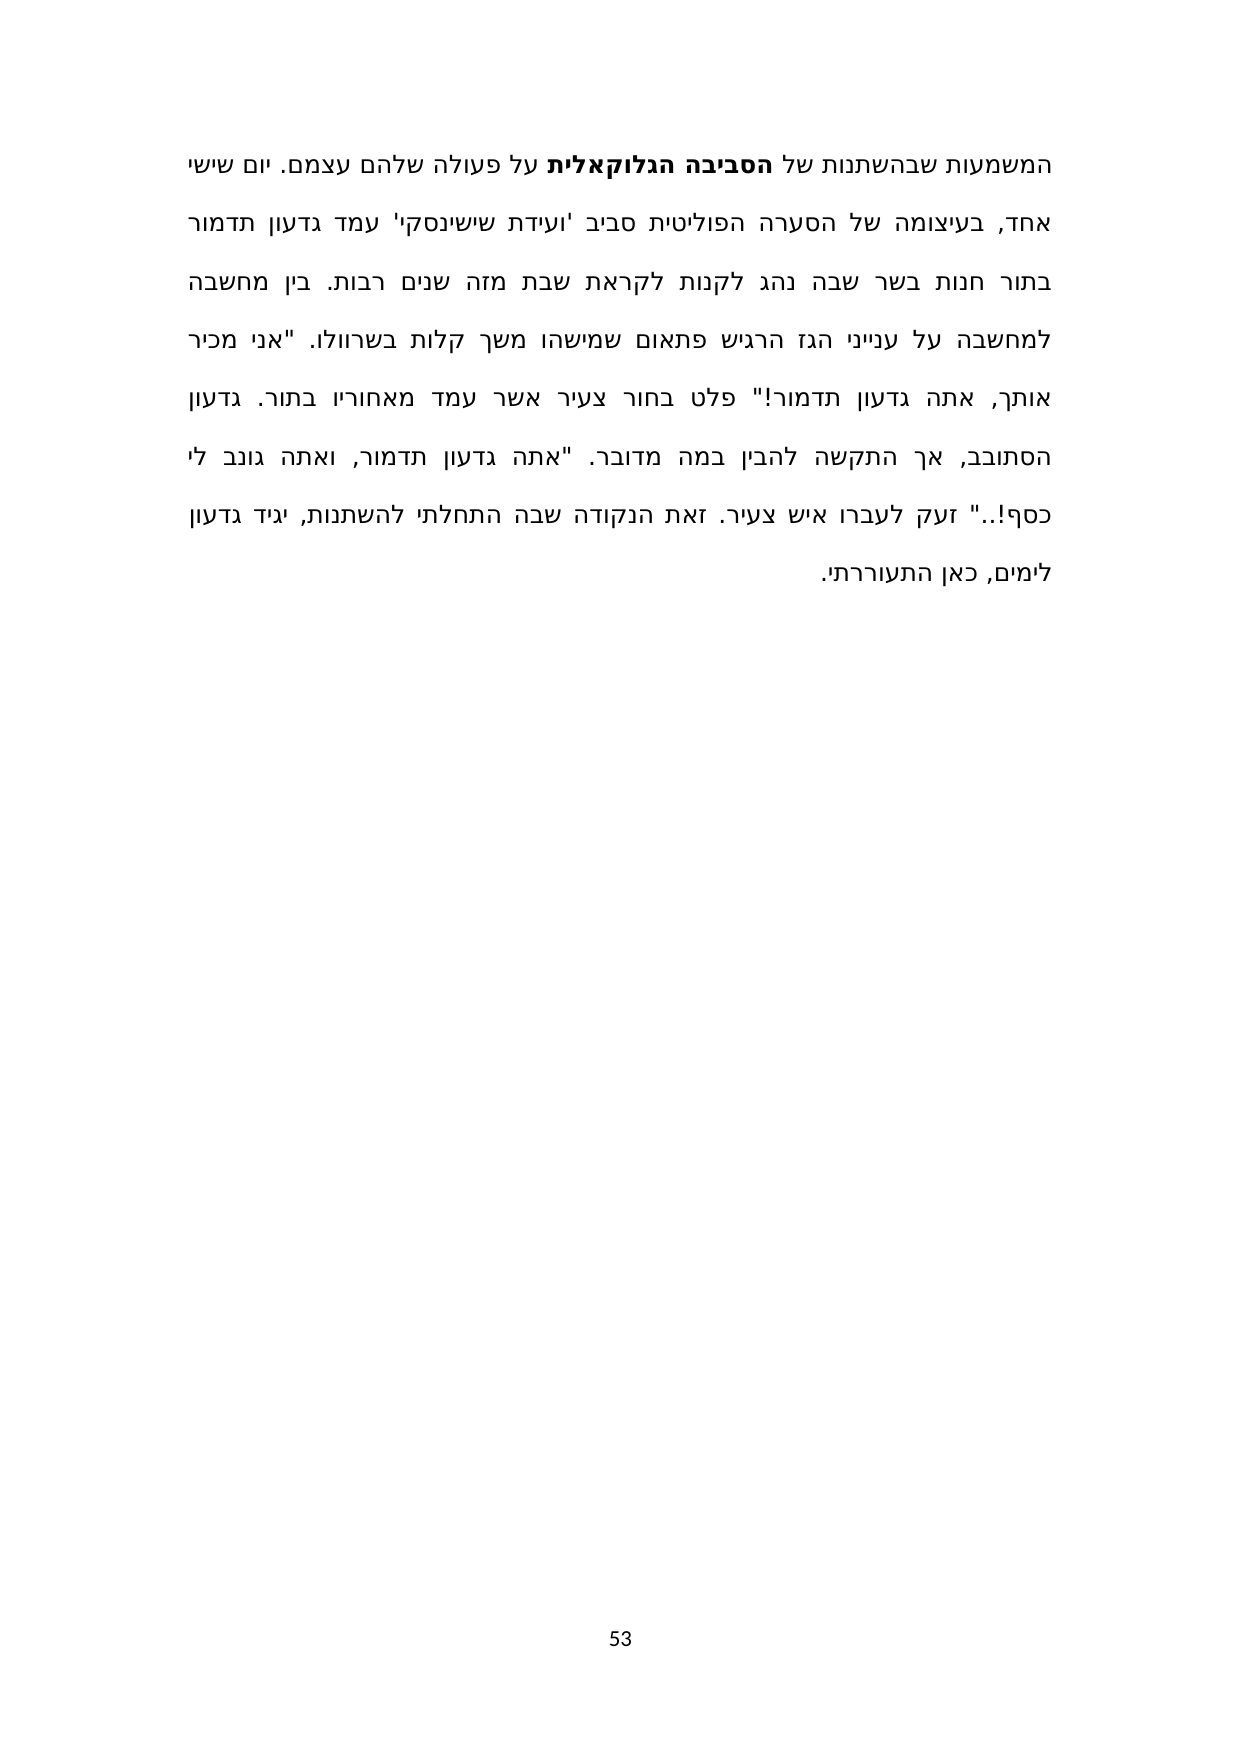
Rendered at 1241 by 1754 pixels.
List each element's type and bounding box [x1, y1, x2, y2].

text [187, 150, 1053, 587]
